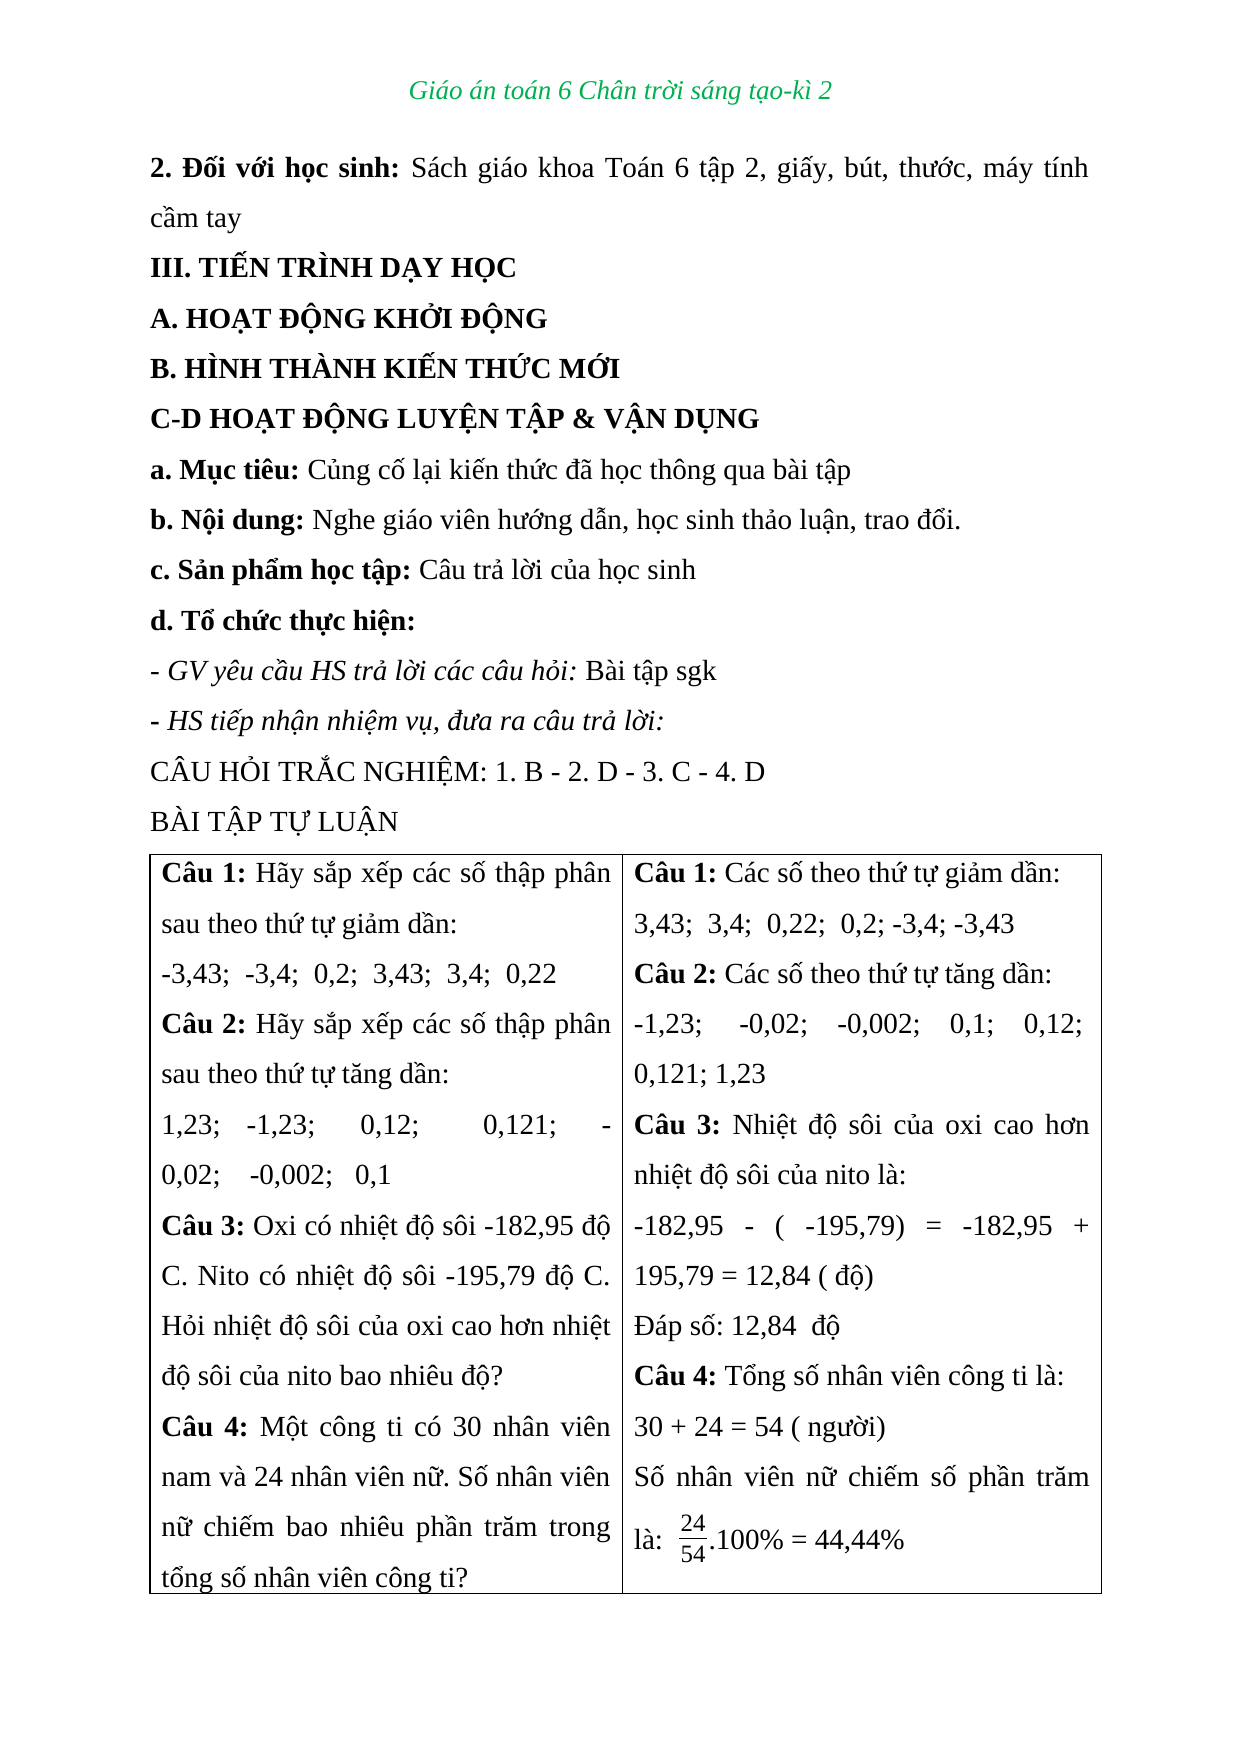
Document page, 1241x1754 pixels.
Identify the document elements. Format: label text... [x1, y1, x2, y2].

text a. Mục tiêu: Củng cố lại kiến thức đã học thông qua bài tập [150, 452, 1090, 485]
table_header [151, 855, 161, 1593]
text BÀI TẬP TỰ LUẬN [150, 804, 1090, 838]
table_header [623, 855, 1101, 1593]
text 2. Đối với học sinh: Sách giáo khoa Toán 6 tập 2, giấy, bút, thước, máy tính cầm tay [150, 150, 1090, 234]
text C-D HOẠT ĐỘNG LUYỆN TẬP & VẬN DỤNG [150, 402, 1090, 435]
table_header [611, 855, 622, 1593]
text c. Sản phẩm học tập: Câu trả lời của học sinh [150, 552, 1090, 586]
text b. Nội dung: Nghe giáo viên hướng dẫn, học sinh thảo luận, trao đổi. [150, 502, 1090, 536]
text III. TIẾN TRÌNH DẠY HỌC [150, 251, 1090, 284]
text B. HÌNH THÀNH KIẾN THỨC MỚI [150, 351, 1090, 385]
text d. Tổ chức thực hiện: [150, 603, 1090, 636]
text - HS tiếp nhận nhiệm vụ, đưa ra câu trả lời: [150, 703, 1090, 737]
text - GV yêu cầu HS trả lời các câu hỏi: Bài tập sgk [150, 653, 1090, 687]
text CÂU HỎI TRẮC NGHIỆM: 1. B - 2. D - 3. C - 4. D [150, 754, 1090, 787]
text A. HOẠT ĐỘNG KHỞI ĐỘNG [150, 301, 1090, 334]
